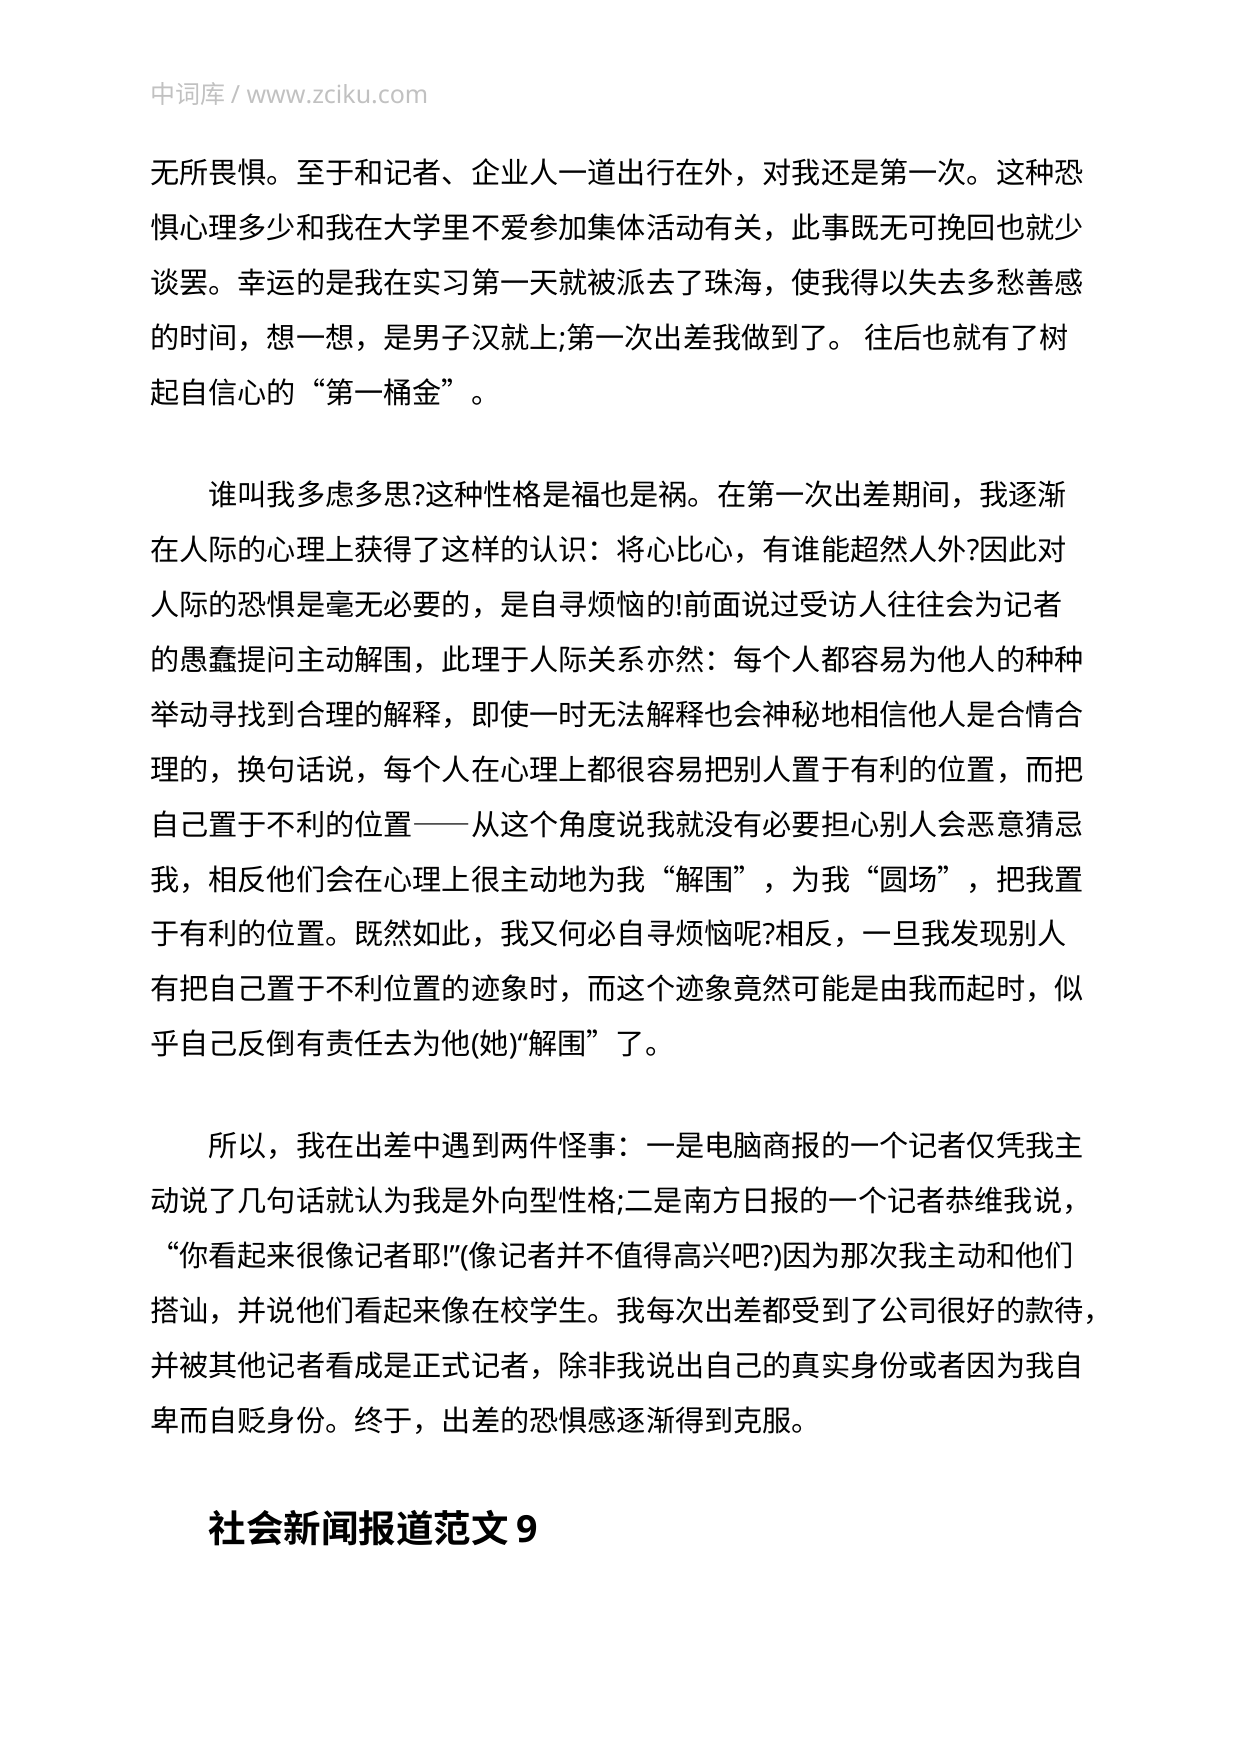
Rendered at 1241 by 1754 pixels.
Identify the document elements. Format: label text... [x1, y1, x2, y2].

text 谁叫我多虑多思?这种性格是福也是祸。在第一次出差期间，我逐渐在人际的心理上获得了这样的认识：将心比心，有谁能超然人外?因此对人际的恐惧是毫无必要的，是自寻烦恼的!前面说过受访人往往会为记者的愚蠢提问主动解围，此理于人际关系亦然：每个人都容易为他人的种种举动寻找到合理的解释，即使一时无法解释也会神秘地相信他人是合情合理的，换句话说，每个人在心理上都很容易把别人置于有利的位置，而把自己置于不利的位置——从这个角度说我就没有必要担心别人会恶意猜忌我，相反他们会在心理上很主动地为我“解围”，为我“圆场”，把我置于有利的位置。既然如此，我又何必自寻烦恼呢?相反，一旦我发现别人有把自己置于不利位置的迹象时，而这个迹象竟然可能是由我而起时，似乎自己反倒有责任去为他(她)“解围”了。 [150, 471, 1090, 1063]
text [150, 150, 1090, 412]
text 所以，我在出差中遇到两件怪事：一是电脑商报的一个记者仅凭我主动说了几句话就认为我是外向型性格;二是南方日报的一个记者恭维我说，“你看起来很像记者耶!”(像记者并不值得高兴吧?)因为那次我主动和他们搭讪，并说他们看起来像在校学生。我每次出差都受到了公司很好的款待，并被其他记者看成是正式记者，除非我说出自己的真实身份或者因为我自卑而自贬身份。终于，出差的恐惧感逐渐得到克服。 [150, 1123, 1090, 1440]
text 社会新闻报道范文9 [150, 1499, 1090, 1554]
